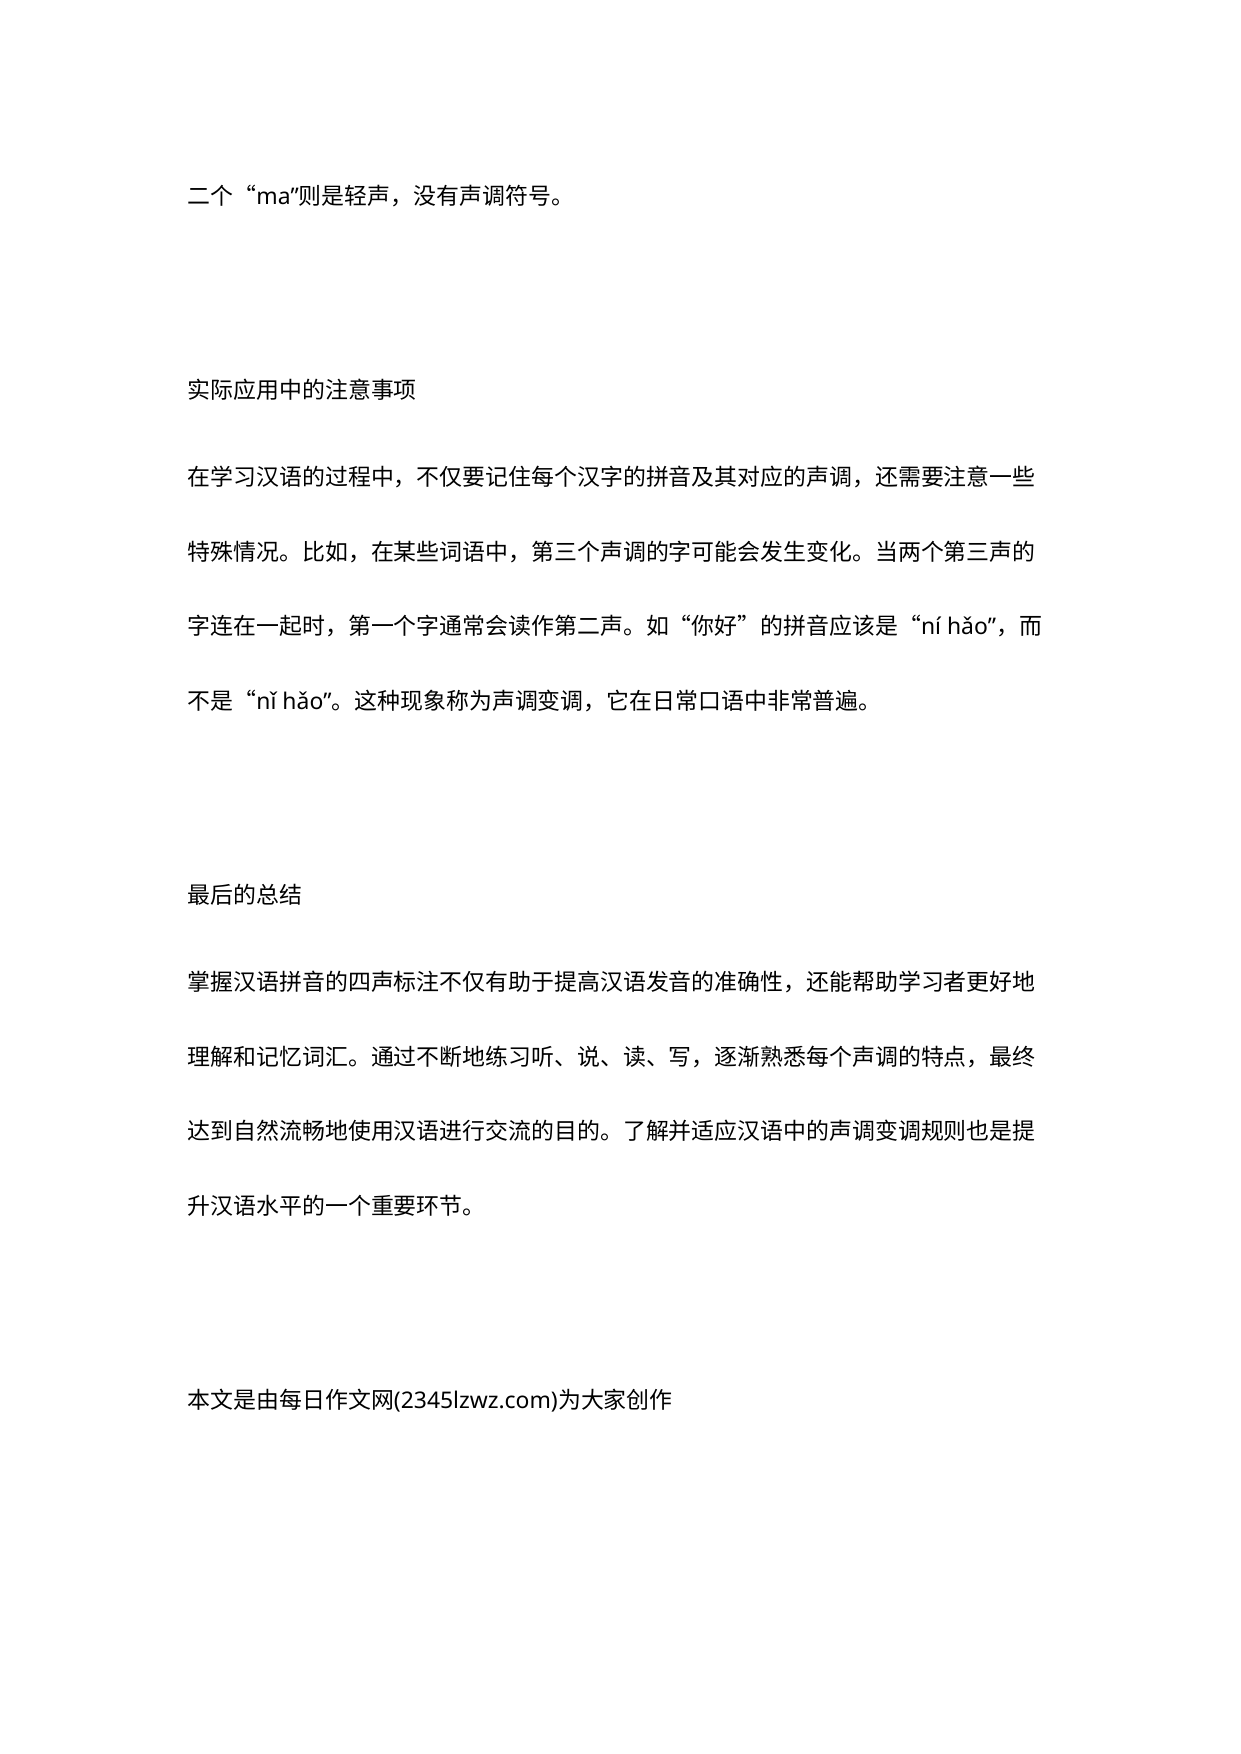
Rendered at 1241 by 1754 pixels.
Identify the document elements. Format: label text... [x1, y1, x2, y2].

text 实际应用中的注意事项 [187, 356, 1053, 421]
text 最后的总结 [187, 861, 1053, 926]
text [187, 162, 1053, 227]
text 在学习汉语的过程中，不仅要记住每个汉字的拼音及其对应的声调，还需要注意一些特殊情况。比如，在某些词语中，第三个声调的字可能会发生变化。当两个第三声的字连在一起时，第一个字通常会读作第二声。如“你好”的拼音应该是“ní hǎo”，而不是“nǐ hǎo”。这种现象称为声调变调，它在日常口语中非常普遍。 [187, 443, 1053, 732]
text 本文是由每日作文网(2345lzwz.com)为大家创作 [187, 1366, 1053, 1431]
text 掌握汉语拼音的四声标注不仅有助于提高汉语发音的准确性，还能帮助学习者更好地理解和记忆词汇。通过不断地练习听、说、读、写，逐渐熟悉每个声调的特点，最终达到自然流畅地使用汉语进行交流的目的。了解并适应汉语中的声调变调规则也是提升汉语水平的一个重要环节。 [187, 948, 1053, 1237]
